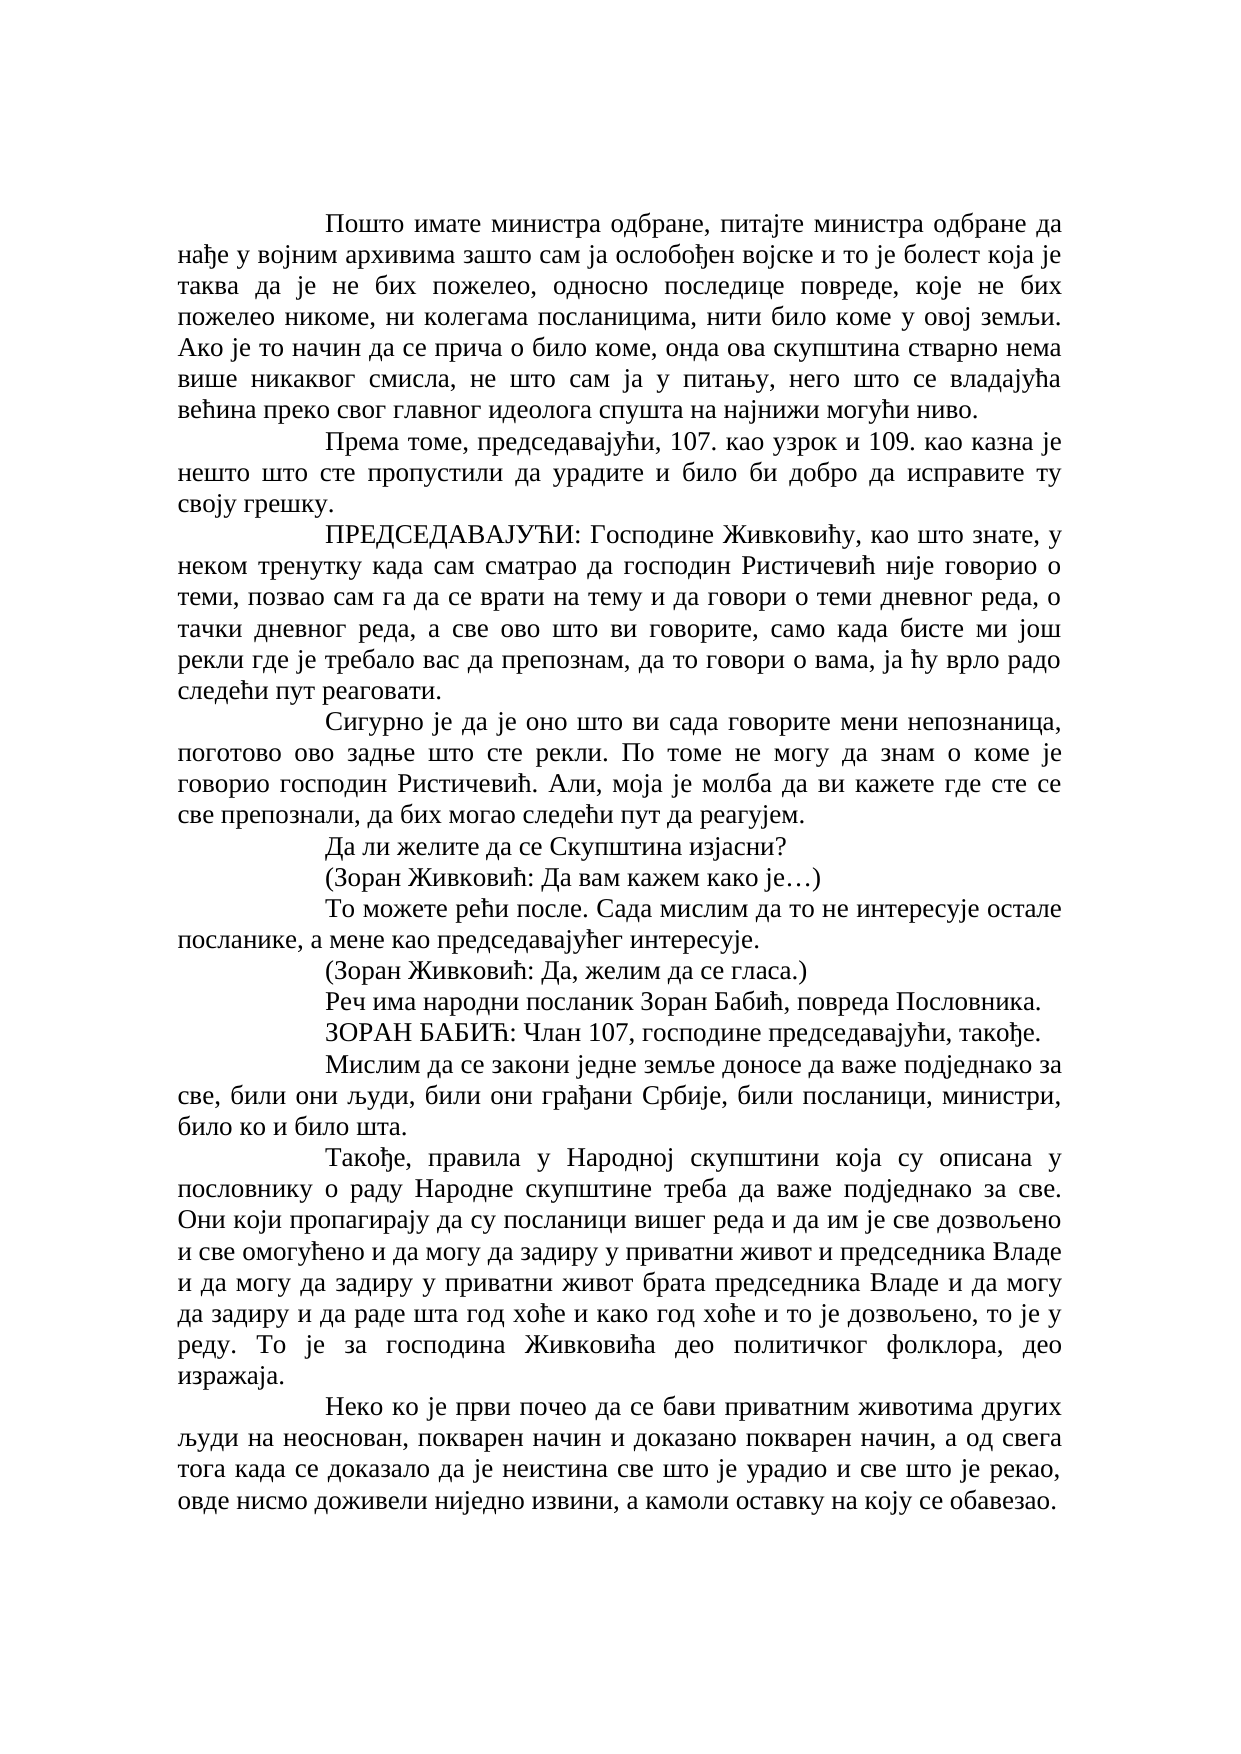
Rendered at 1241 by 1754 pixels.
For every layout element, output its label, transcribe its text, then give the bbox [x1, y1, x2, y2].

text (Зоран Живковић: Да вам кажем како је…) [177, 861, 1063, 892]
text Да ли желите да се Скупштина изјасни? [177, 830, 1063, 861]
text ЗОРАН БАБИЋ: Члан 107, господине председавајући, такође. [177, 1017, 1063, 1048]
text Неко ко је први почео да се бави приватним животима других људи на неоснован, покварен начин и доказано покварен начин, а од свега тога када се доказало да је неистина све што је урадио и све што је рекао, овде нисмо доживели ниједно извини, а камоли оставку на коју се обавезао. [177, 1390, 1063, 1515]
text Према томе, председавајући, 107. као узрок и 109. као казна је нешто што сте пропустили да урадите и било би добро да исправите ту своју грешку. [177, 425, 1063, 518]
text (Зоран Живковић: Да, желим да се гласа.) [177, 954, 1063, 985]
text Реч има народни посланик Зоран Бабић, повреда Пословника. [177, 985, 1063, 1017]
text ПРЕДСЕДАВАЈУЋИ: Господине Живковићу, као што знате, у неком тренутку када сам сматрао да господин Ристичевић није говорио о теми, позвао сам га да се врати на тему и да говори о теми дневног реда, о тачки дневног реда, а све ово што ви говорите, само када бисте ми још рекли где је требало вас да препознам, да то говори о вама, ја ћу врло радо следећи пут реаговати. [177, 518, 1063, 705]
text Мислим да се закони једне земље доносе да важе подједнако за све, били они људи, били они грађани Србије, били посланици, министри, било ко и било шта. [177, 1048, 1063, 1141]
text Пошто имате министра одбране, питајте министра одбране да нађе у војним архивима зашто сам ја ослобођен војске и то је болест која је таква да је не бих пожелео, односно последице повреде, које не бих пожелео никоме, ни колегама посланицима, нити било коме у овој земљи. Ако је то начин да се прича о било коме, онда ова скупштина стварно нема више никаквог смисла, не што сам ја у питању, него што се владајућа већина преко свог главног идеолога спушта на најнижи могући ниво. [177, 207, 1063, 425]
text То можете рећи после. Сада мислим да то не интересује остале посланике, а мене као председавајућег интересује. [177, 892, 1063, 954]
text Такође, правила у Народној скупштини која су описана у пословнику о раду Народне скупштине треба да важе подједнако за све. Они који пропагирају да су посланици вишег реда и да им је све дозвољено и све омогућено и да могу да задиру у приватни живот и председника Владе и да могу да задиру у приватни живот брата председника Владе и да могу да задиру и да раде шта год хоће и како год хоће и то је дозвољено, то је у реду. То је за господина Живковића део политичког фолклора, део изражаја. [177, 1141, 1063, 1390]
text Сигурно је да је оно што ви сада говорите мени непознаница, поготово ово задње што сте рекли. По томе не могу да знам о коме је говорио господин Ристичевић. Али, моја је молба да ви кажете где сте се све препознали, да бих могао следећи пут да реагујем. [177, 705, 1063, 830]
